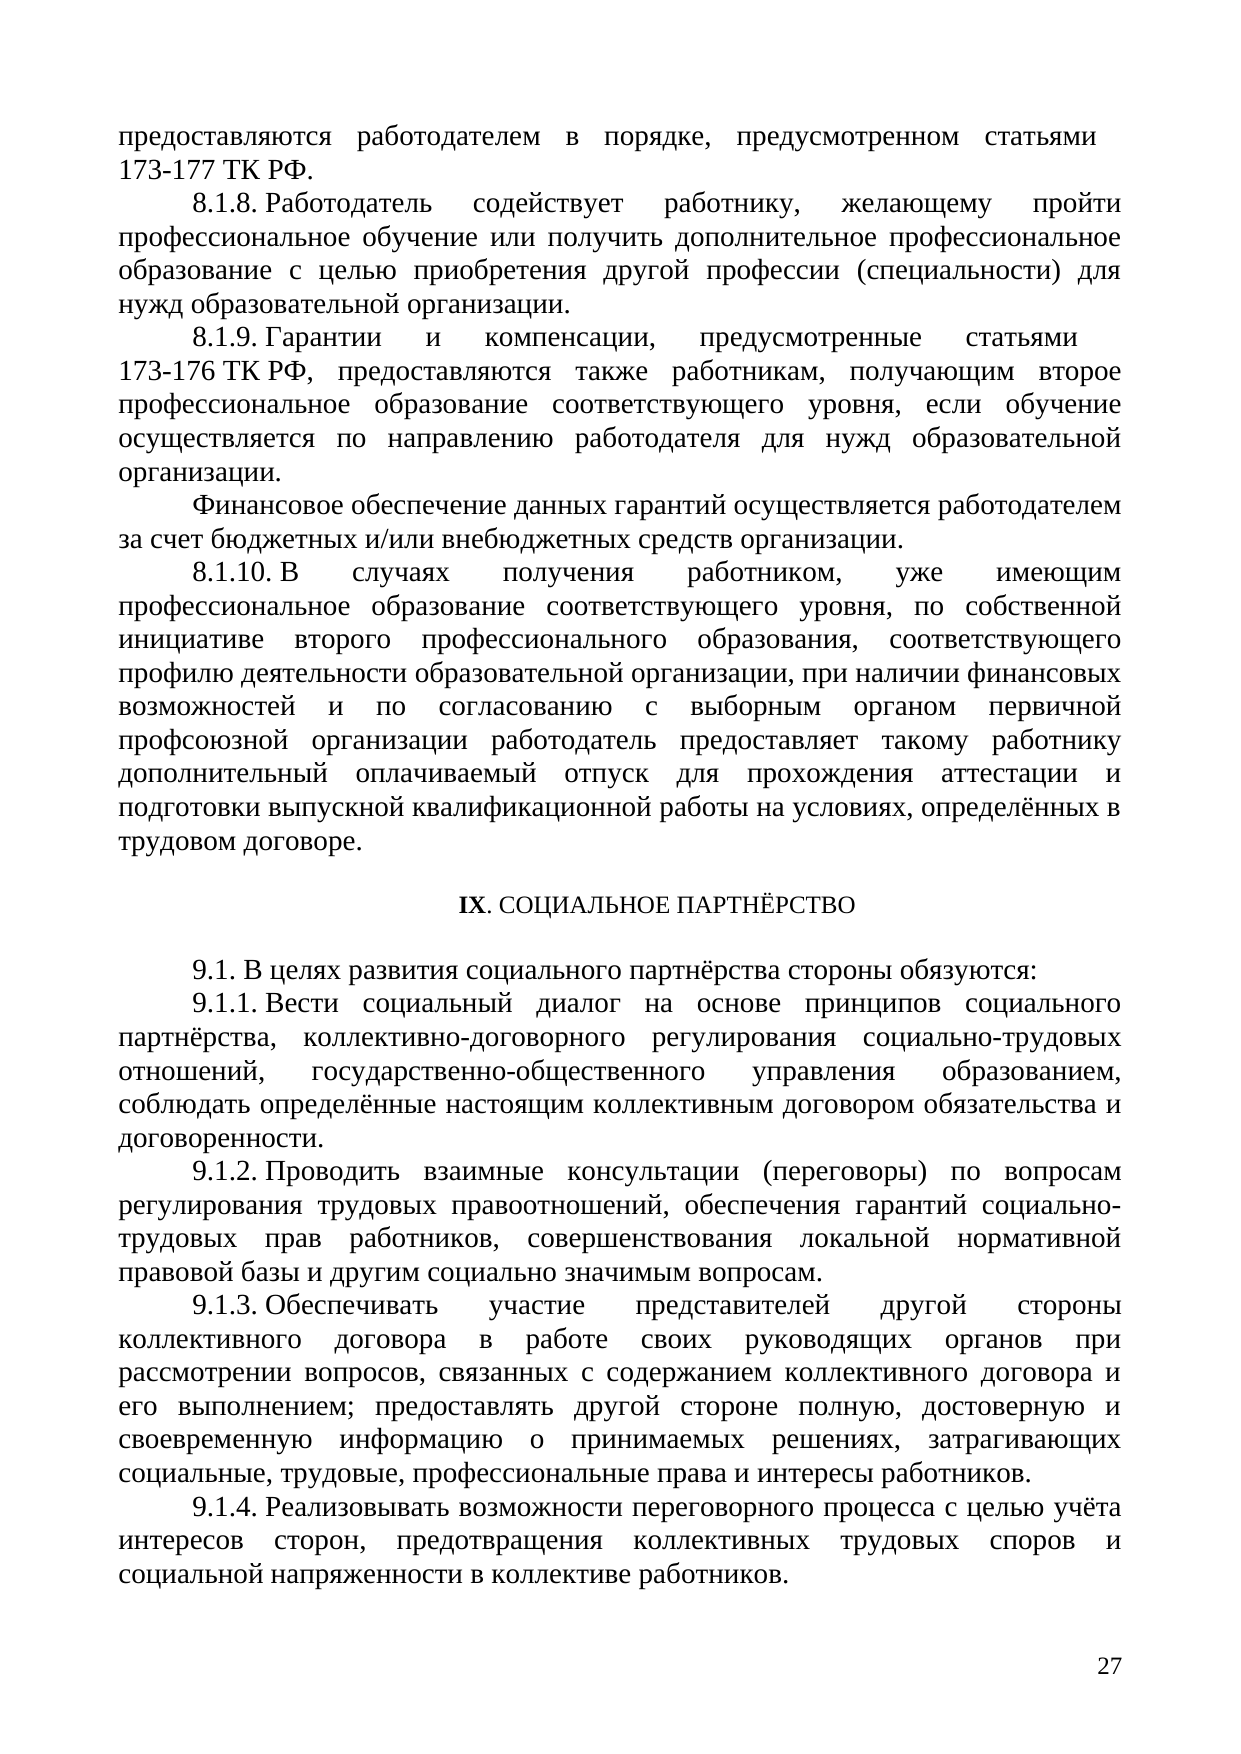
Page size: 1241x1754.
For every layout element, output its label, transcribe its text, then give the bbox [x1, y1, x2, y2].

text 9.1.2. Проводить взаимные консультации (переговоры) по вопросам регулирования трудовых правоотношений, обеспечения гарантий социально-трудовых прав работников, совершенствования локальной нормативной правовой базы и другим социально значимым вопросам. [118, 1153, 1122, 1287]
text 8.1.8. Работодатель содействует работнику, желающему пройти профессиональное обучение или получить дополнительное профессиональное образование с целью приобретения другой профессии (специальности) для нужд образовательной организации. [118, 185, 1122, 319]
text Финансовое обеспечение данных гарантий осуществляется работодателем за счет бюджетных и/или внебюджетных средств организации. [118, 487, 1122, 554]
text 9.1.4. Реализовывать возможности переговорного процесса с целью учёта интересов сторон, предотвращения коллективных трудовых споров и социальной напряженности в коллективе работников. [118, 1489, 1122, 1589]
text 9.1.1. Вести социальный диалог на основе принципов социального партнёрства, коллективно-договорного регулирования социально-трудовых отношений, государственно-общественного управления образованием, соблюдать определённые настоящим коллективным договором обязательства и договоренности. [118, 986, 1122, 1153]
text IХ. СОЦИАЛЬНОЕ ПАРТНЁРСТВО [118, 890, 1122, 918]
text 8.1.9. Гарантии и компенсации, предусмотренные статьями 173-176 ТК РФ, предоставляются также работникам, получающим второе профессиональное образование соответствующего уровня, если обучение осуществляется по направлению работодателя для нужд образовательной организации. [118, 319, 1122, 487]
text 8.1.10. В случаях получения работником, уже имеющим профессиональное образование соответствующего уровня, по собственной инициативе второго профессионального образования, соответствующего профилю деятельности образовательной организации, при наличии финансовых возможностей и по согласованию с выборным органом первичной профсоюзной организации работодатель предоставляет такому работнику дополнительный оплачиваемый отпуск для прохождения аттестации и подготовки выпускной квалификационной работы на условиях, определённых в трудовом договоре. [118, 554, 1122, 856]
text 9.1. В целях развития социального партнёрства стороны обязуются: [118, 952, 1122, 986]
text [118, 118, 1122, 185]
text 9.1.3. Обеспечивать участие представителей другой стороны коллективного договора в работе своих руководящих органов при рассмотрении вопросов, связанных с содержанием коллективного договора и его выполнением; предоставлять другой стороне полную, достоверную и своевременную информацию о принимаемых решениях, затрагивающих социальные, трудовые, профессиональные права и интересы работников. [118, 1287, 1122, 1489]
